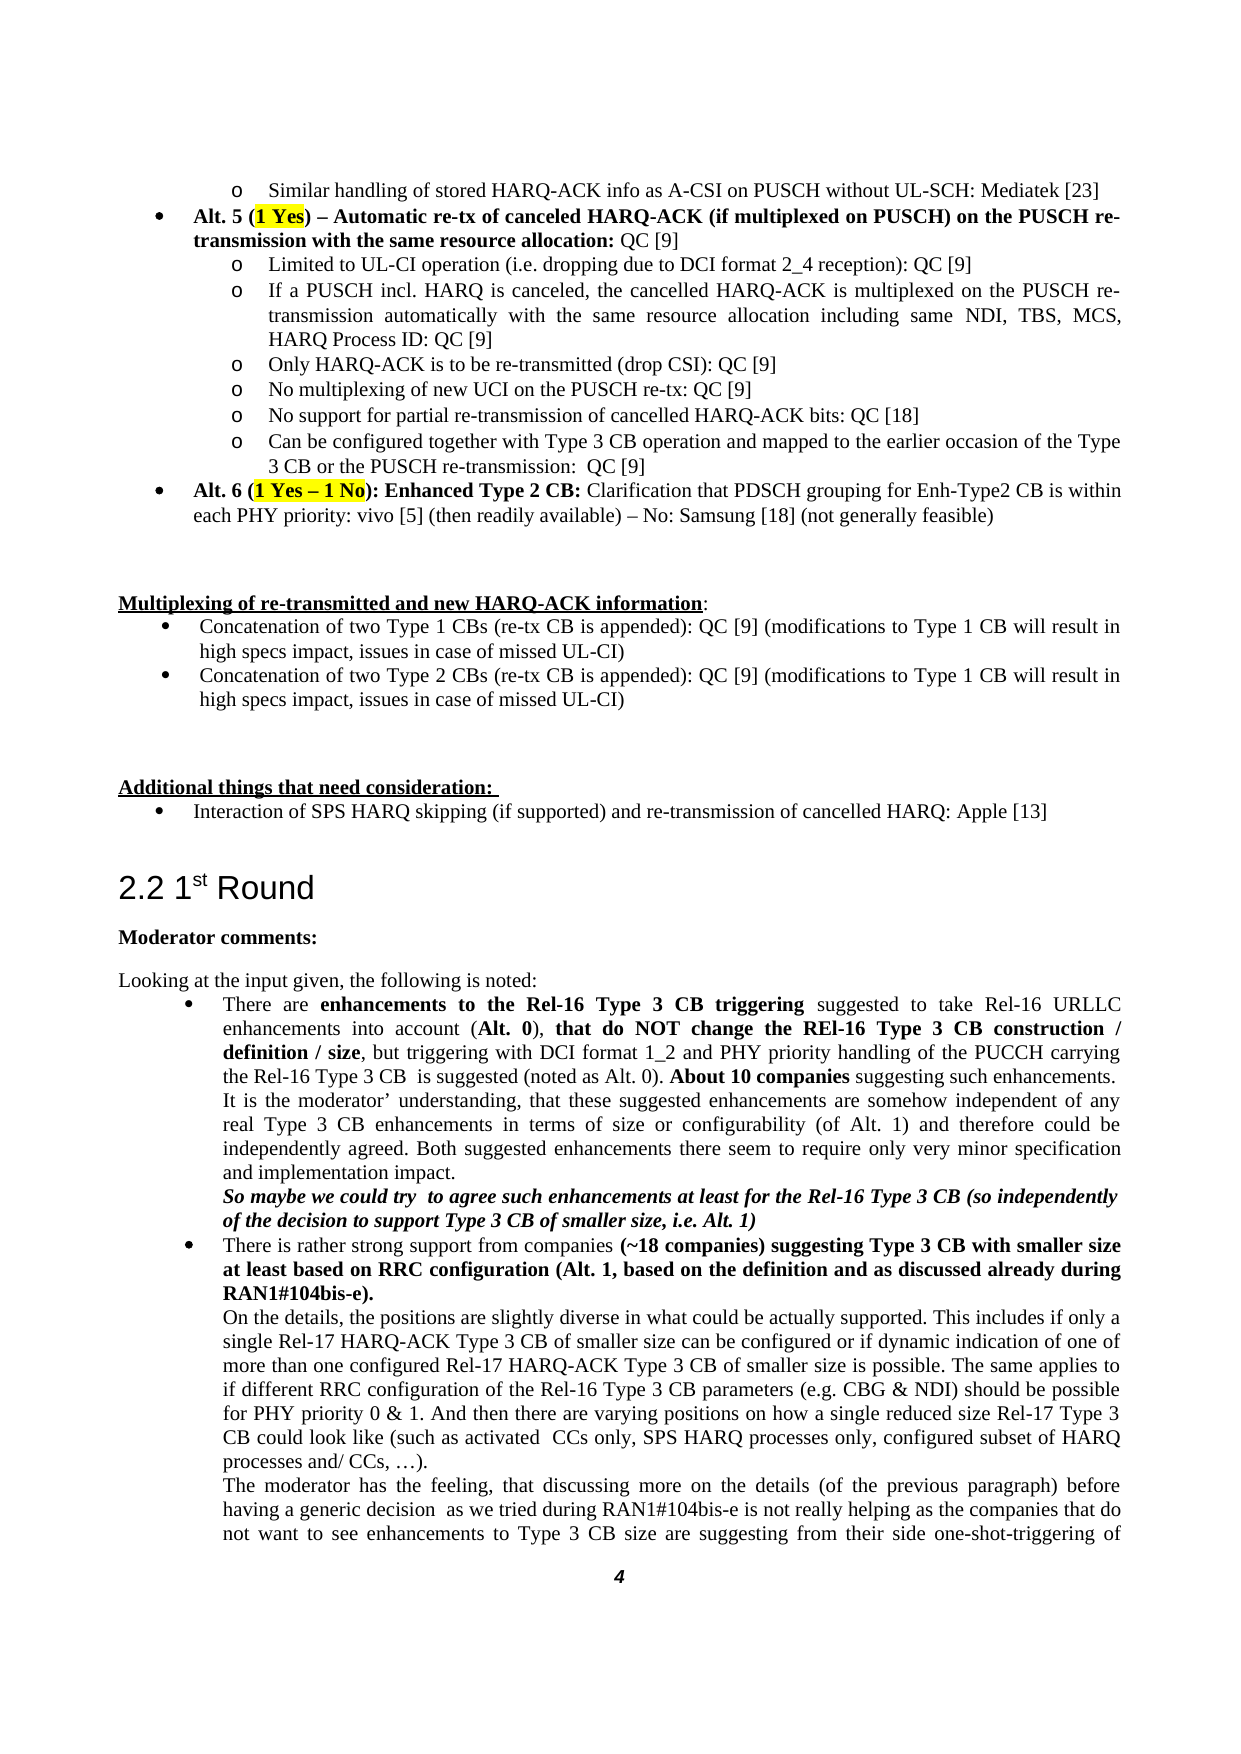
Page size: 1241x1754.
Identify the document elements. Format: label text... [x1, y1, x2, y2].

subtitle 2.2 1st Round [118, 868, 1122, 906]
text Moderator comments: [118, 925, 1122, 949]
text Additional things that need consideration: [118, 774, 1122, 799]
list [223, 1473, 1122, 1545]
list Can be configured together with Type 3 CB operation and mapped to the earlier occasion of the Type 3 CB or the PUSCH re-transmission: QC [9] [231, 429, 1122, 478]
list Only HARQ-ACK is to be re-transmitted (drop CSI): QC [9] [231, 351, 1122, 377]
text Multiplexing of re-transmitted and new HARQ-ACK information: [118, 590, 1122, 614]
text Looking at the input given, the following is noted: [118, 968, 1122, 992]
list On the details, the positions are slightly diverse in what could be actually supported. This includes if only a single Rel-17 HARQ-ACK Type 3 CB of smaller size can be configured or if dynamic indication of one of more than one configured Rel-17 HARQ-ACK Type 3 CB of smaller size is possible. The same applies to if different RRC configuration of the Rel-16 Type 3 CB parameters (e.g. CBG & NDI) should be possible for PHY priority 0 & 1. And then there are varying positions on how a single reduced size Rel-17 Type 3 CB could look like (such as activated CCs only, SPS HARQ processes only, configured subset of HARQ processes and/ CCs, …). [223, 1305, 1122, 1473]
list Alt. 6 (1 Yes – 1 No): Enhanced Type 2 CB: Clarification that PDSCH grouping for Enh-Type2 CB is within each PHY priority: vivo [5] (then readily available) – No: Samsung [18] (not generally feasible) [156, 478, 1122, 527]
list Concatenation of two Type 1 CBs (re-tx CB is appended): QC [9] (modifications to Type 1 CB will result in high specs impact, issues in case of missed UL-CI) [162, 614, 1122, 663]
list No support for partial re-transmission of cancelled HARQ-ACK bits: QC [18] [231, 403, 1122, 429]
list No multiplexing of new UCI on the PUSCH re-tx: QC [9] [231, 377, 1122, 403]
list It is the moderator’ understanding, that these suggested enhancements are somehow independent of any real Type 3 CB enhancements in terms of size or configurability (of Alt. 1) and therefore could be independently agreed. Both suggested enhancements there seem to require only very minor specification and implementation impact. [223, 1088, 1122, 1184]
list Alt. 5 (1 Yes) – Automatic re-tx of canceled HARQ-ACK (if multiplexed on PUSCH) on the PUSCH re-transmission with the same resource allocation: QC [9] [156, 204, 1122, 252]
list Concatenation of two Type 2 CBs (re-tx CB is appended): QC [9] (modifications to Type 1 CB will result in high specs impact, issues in case of missed UL-CI) [162, 663, 1122, 711]
list There is rather strong support from companies (~18 companies) suggesting Type 3 CB with smaller size at least based on RRC configuration (Alt. 1, based on the definition and as discussed already during RAN1#104bis-e). [185, 1232, 1122, 1305]
list Similar handling of stored HARQ-ACK info as A-CSI on PUSCH without UL-SCH: Mediatek [23] [231, 178, 1122, 204]
list Limited to UL-CI operation (i.e. dropping due to DCI format 2_4 reception): QC [9] [231, 252, 1122, 278]
list So maybe we could try to agree such enhancements at least for the Rel-16 Type 3 CB (so independently of the decision to support Type 3 CB of smaller size, i.e. Alt. 1) [223, 1184, 1122, 1232]
list If a PUSCH incl. HARQ is canceled, the cancelled HARQ-ACK is multiplexed on the PUSCH re-transmission automatically with the same resource allocation including same NDI, TBS, MCS, HARQ Process ID: QC [9] [231, 278, 1122, 351]
list Interaction of SPS HARQ skipping (if supported) and re-transmission of cancelled HARQ: Apple [13] [156, 799, 1122, 823]
list There are enhancements to the Rel-16 Type 3 CB triggering suggested to take Rel-16 URLLC enhancements into account (Alt. 0), that do NOT change the REl-16 Type 3 CB construction / definition / size, but triggering with DCI format 1_2 and PHY priority handling of the PUCCH carrying the Rel-16 Type 3 CB is suggested (noted as Alt. 0). About 10 companies suggesting such enhancements. [185, 992, 1122, 1088]
